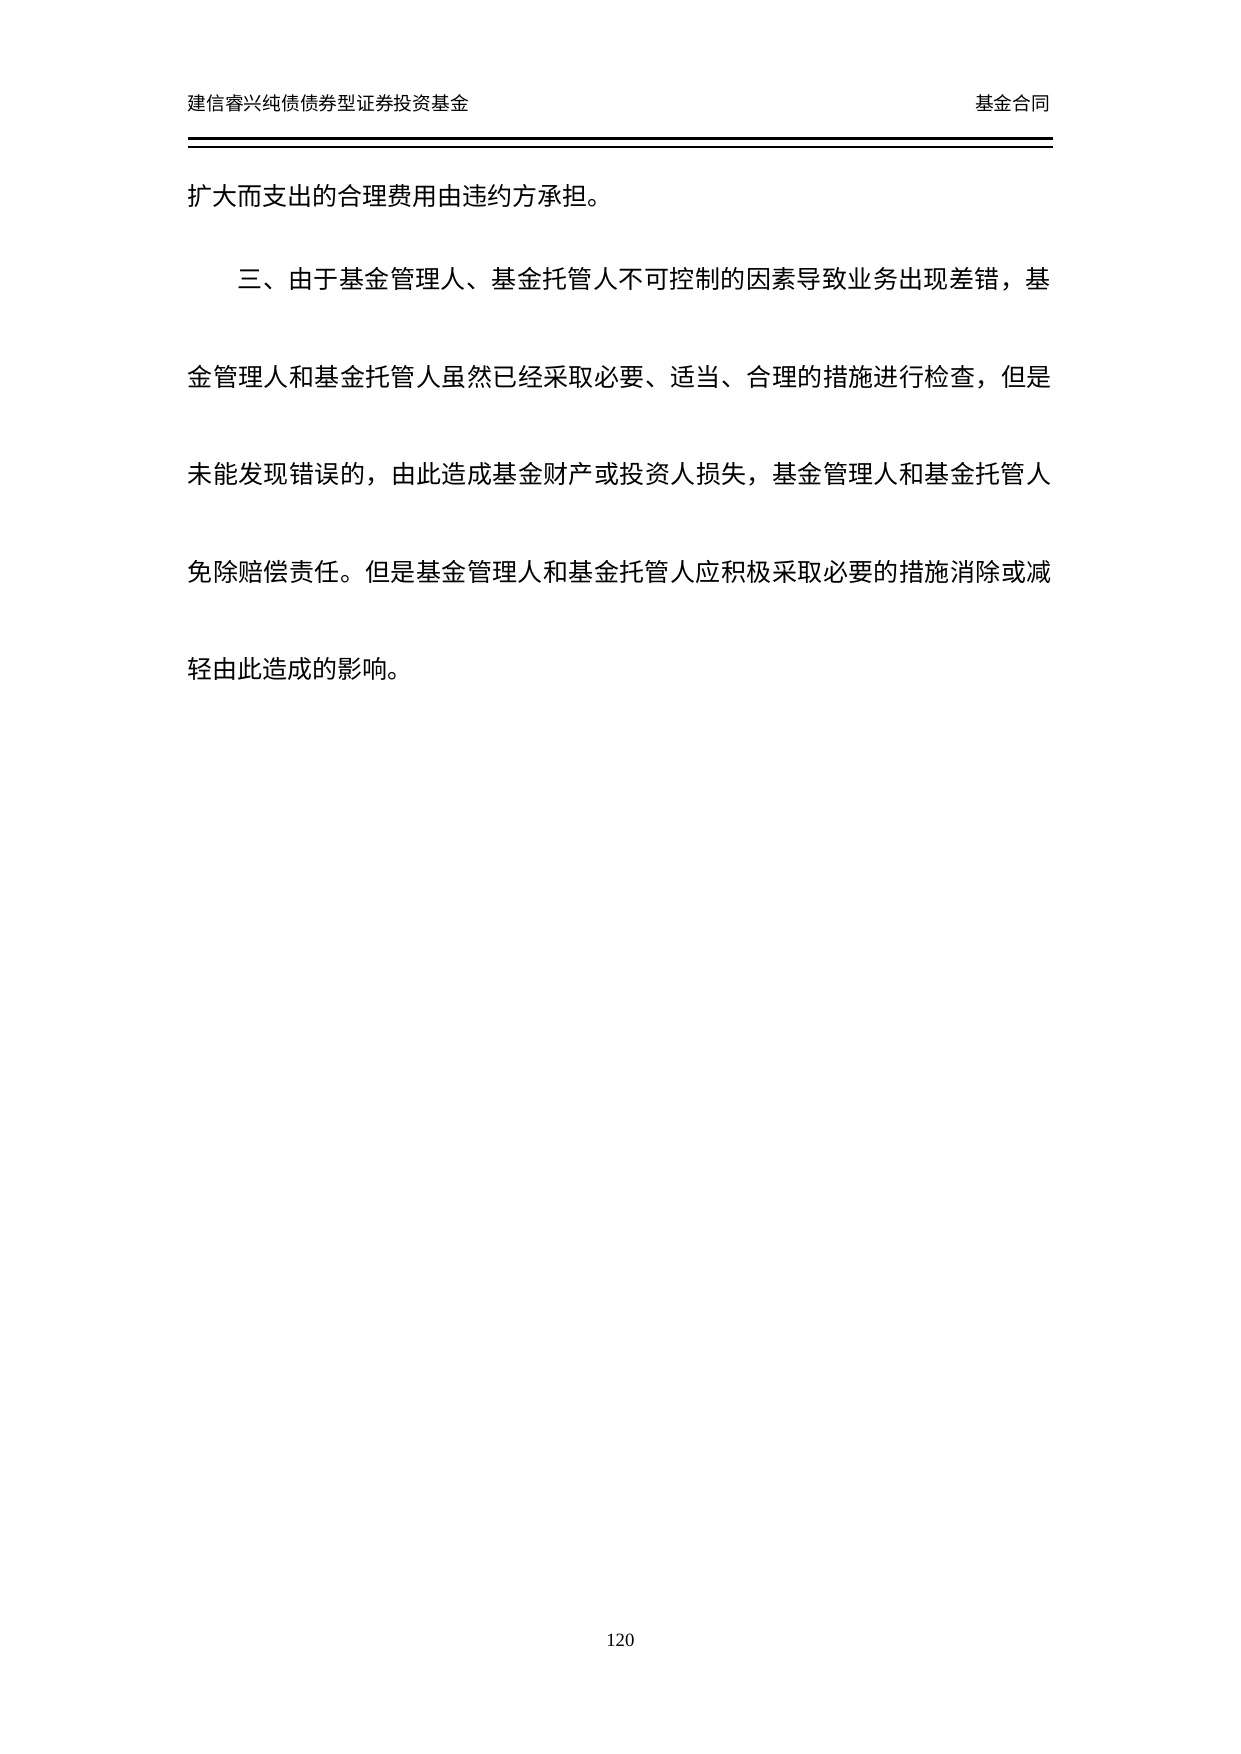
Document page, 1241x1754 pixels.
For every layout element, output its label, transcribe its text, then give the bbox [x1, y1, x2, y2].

text 三、由于基金管理人、基金托管人不可控制的因素导致业务出现差错，基金管理人和基金托管人虽然已经采取必要、适当、合理的措施进行检查，但是未能发现错误的，由此造成基金财产或投资人损失，基金管理人和基金托管人免除赔偿责任。但是基金管理人和基金托管人应积极采取必要的措施消除或减轻由此造成的影响。 [187, 245, 1053, 700]
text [187, 162, 1053, 227]
